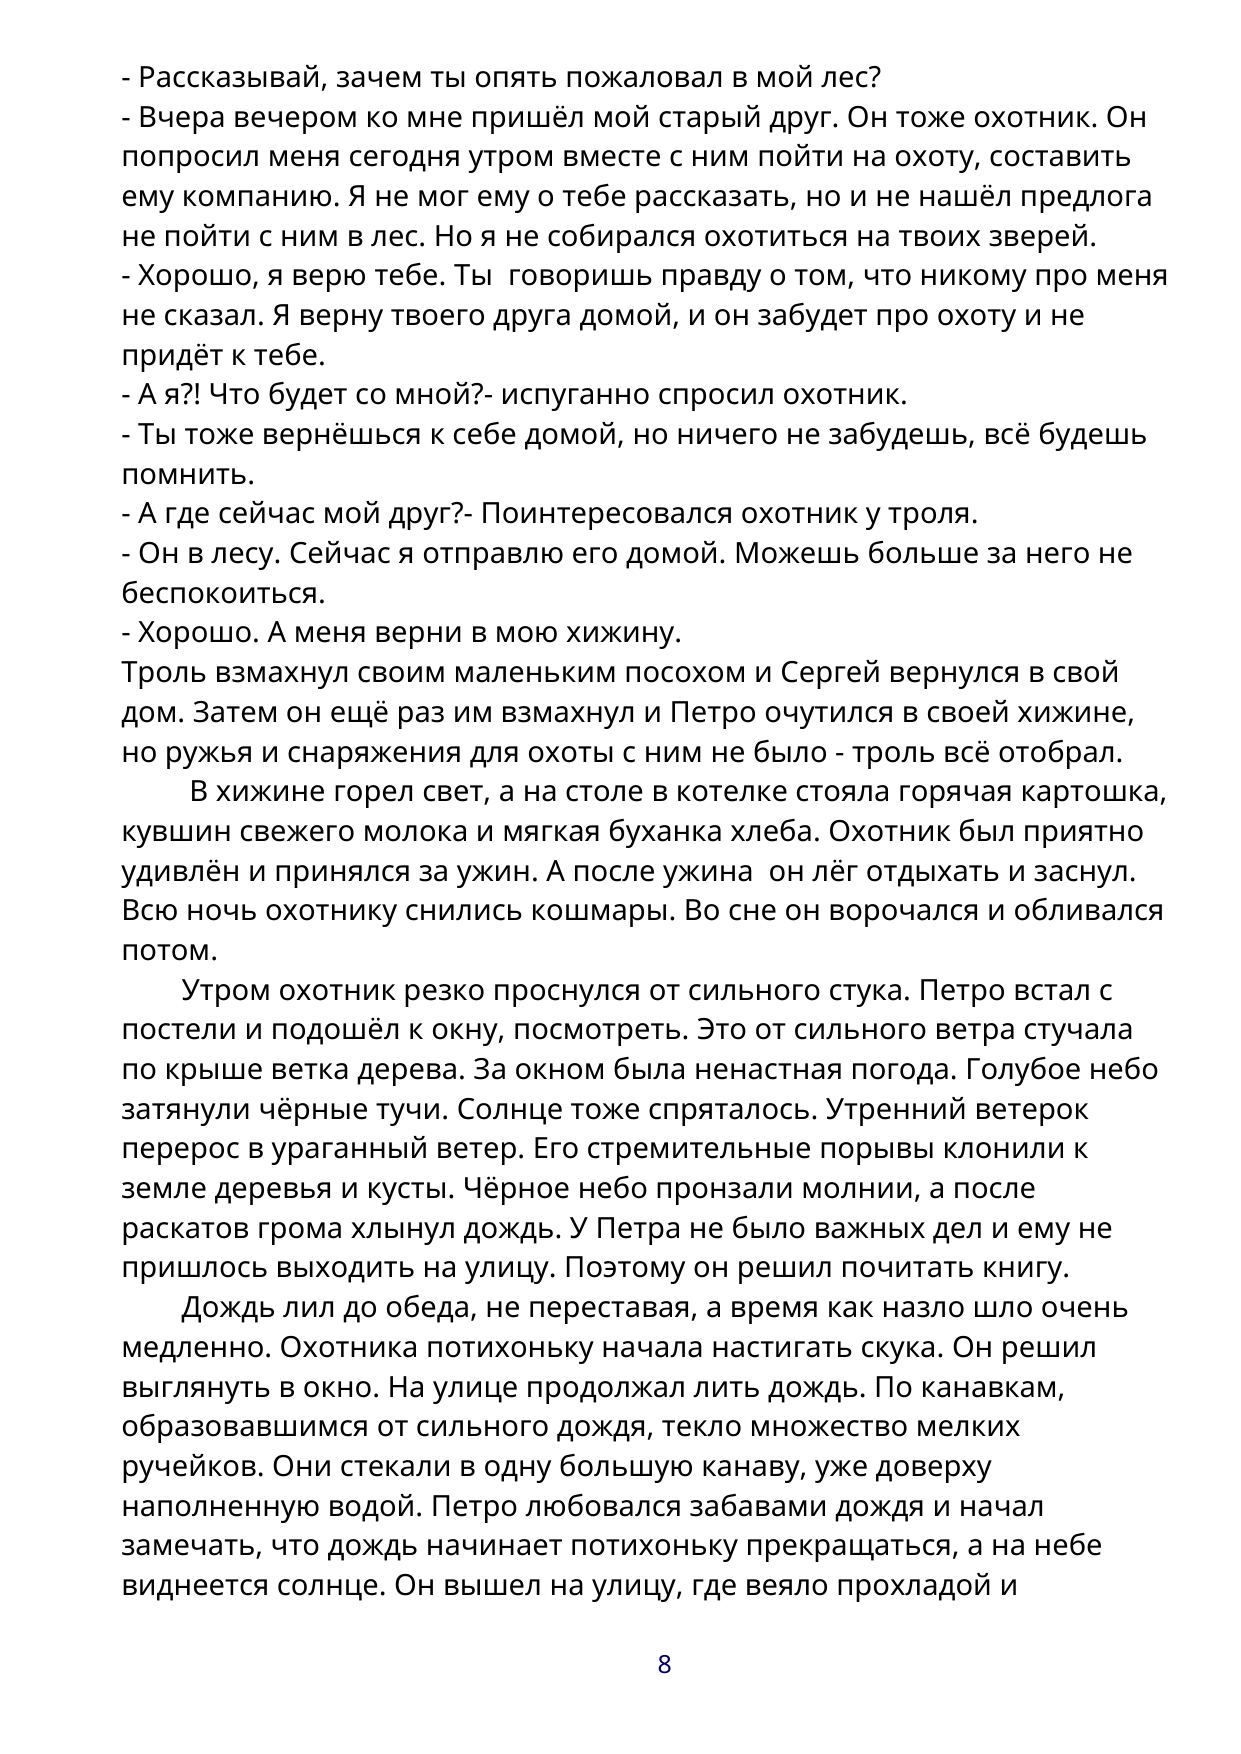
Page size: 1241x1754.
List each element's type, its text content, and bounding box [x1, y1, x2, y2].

text - Хорошо. А меня верни в мою хижину. [121, 612, 1171, 651]
text - Рассказывай, зачем ты опять пожаловал в мой лес? [121, 56, 1171, 96]
text - А я?! Что будет со мной?- испуганно спросил охотник. [121, 374, 1171, 413]
text Троль взмахнул своим маленьким посохом и Сергей вернулся в свой дом. Затем он ещё раз им взмахнул и Петро очутился в своей хижине, но ружья и снаряжения для охоты с ним не было - троль всё отобрал. [121, 651, 1171, 771]
text - Он в лесу. Сейчас я отправлю его домой. Можешь больше за него не беспокоиться. [121, 532, 1171, 612]
text - Ты тоже вернёшься к себе домой, но ничего не забудешь, всё будешь помнить. [121, 413, 1171, 493]
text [121, 1286, 1171, 1604]
text - Хорошо, я верю тебе. Ты говоришь правду о том, что никому про меня не сказал. Я верну твоего друга домой, и он забудет про охоту и не придёт к тебе. [121, 254, 1171, 374]
text Утром охотник резко проснулся от сильного стука. Петро встал с постели и подошёл к окну, посмотреть. Это от сильного ветра стучала по крыше ветка дерева. За окном была ненастная погода. Голубое небо затянули чёрные тучи. Солнце тоже спряталось. Утренний ветерок перерос в ураганный ветер. Его стремительные порывы клонили к земле деревья и кусты. Чёрное небо пронзали молнии, а после раскатов грома хлынул дождь. У Петра не было важных дел и ему не пришлось выходить на улицу. Поэтому он решил почитать книгу. [121, 969, 1171, 1286]
text В хижине горел свет, а на столе в котелке стояла горячая картошка, кувшин свежего молока и мягкая буханка хлеба. Охотник был приятно удивлён и принялся за ужин. А после ужина он лёг отдыхать и заснул. Всю ночь охотнику снились кошмары. Во сне он ворочался и обливался потом. [121, 771, 1171, 969]
text - Вчера вечером ко мне пришёл мой старый друг. Он тоже охотник. Он попросил меня сегодня утром вместе с ним пойти на охоту, составить ему компанию. Я не мог ему о тебе рассказать, но и не нашёл предлога не пойти с ним в лес. Но я не собирался охотиться на твоих зверей. [121, 96, 1171, 254]
text - А где сейчас мой друг?- Поинтересовался охотник у троля. [121, 493, 1171, 532]
